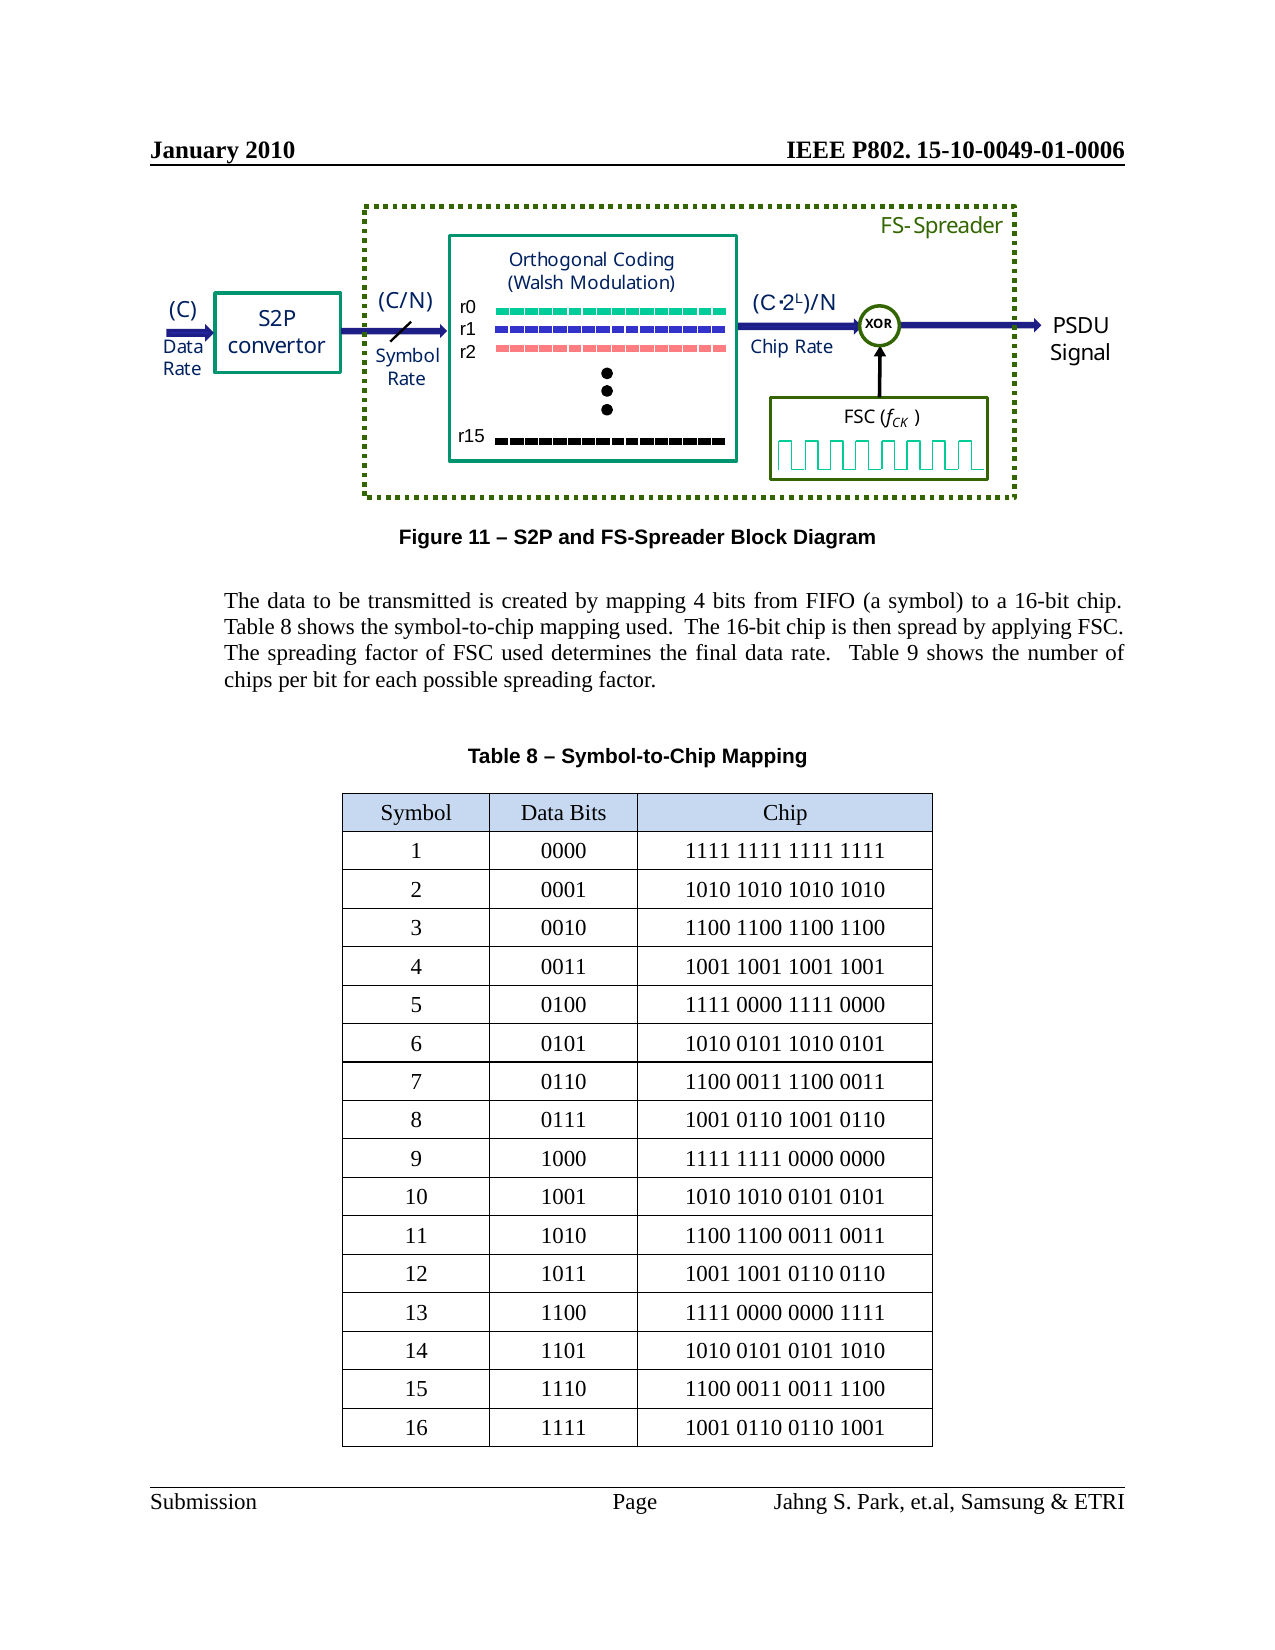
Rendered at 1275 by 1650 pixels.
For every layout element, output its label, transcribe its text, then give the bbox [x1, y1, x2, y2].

table_cell 10 [343, 1178, 489, 1215]
table_cell 1010 1010 0101 0101 [638, 1178, 932, 1215]
table_cell 11 [343, 1216, 489, 1254]
table_cell 0010 [490, 909, 637, 946]
table_cell 1100 [490, 1293, 637, 1331]
table_cell 1111 [490, 1409, 637, 1446]
table_cell 9 [343, 1139, 489, 1177]
table_cell 1111 0000 0000 1111 [638, 1293, 932, 1331]
table_cell 2 [343, 870, 489, 908]
table_header Data Bits [490, 794, 637, 831]
text The data to be transmitted is created by mapping 4 bits from FIFO (a symbol) to a 16-bit chip. Table 8 shows the symbol-to-chip mapping used. The 16-bit chip is then spread by applying FSC. The spreading factor of FSC used determines the final data rate. Table 9 shows the number of chips per bit for each possible spreading factor. [224, 587, 1125, 692]
table_cell 1001 0110 1001 0110 [638, 1101, 932, 1138]
table_cell 16 [343, 1409, 489, 1446]
table_cell 15 [343, 1370, 489, 1407]
table_cell 1000 [490, 1139, 637, 1177]
table_cell 1111 1111 0000 0000 [638, 1139, 932, 1177]
table_cell 0011 [490, 947, 637, 984]
table_cell 1100 1100 0011 0011 [638, 1216, 932, 1254]
table_cell 1010 [490, 1216, 637, 1254]
table_cell 1101 [490, 1332, 637, 1369]
table_cell 1001 0110 0110 1001 [638, 1409, 932, 1446]
table_cell 0110 [490, 1063, 637, 1100]
table_cell 0000 [490, 832, 637, 869]
table_cell 1001 1001 0110 0110 [638, 1255, 932, 1292]
table_cell 1001 [490, 1178, 637, 1215]
table_cell 1111 1111 1111 1111 [638, 832, 932, 869]
table_cell 1001 1001 1001 1001 [638, 947, 932, 984]
table_cell 13 [343, 1293, 489, 1331]
table_cell 5 [343, 986, 489, 1023]
table_cell 1010 1010 1010 1010 [638, 870, 932, 908]
table_cell 1100 0011 1100 0011 [638, 1063, 932, 1100]
table_cell 0101 [490, 1024, 637, 1061]
table_cell 1110 [490, 1370, 637, 1407]
table_cell 8 [343, 1101, 489, 1138]
table_cell 4 [343, 947, 489, 984]
table_cell 3 [343, 909, 489, 946]
table_cell 14 [343, 1332, 489, 1369]
table_cell 6 [343, 1024, 489, 1061]
table_cell 12 [343, 1255, 489, 1292]
table_cell 0111 [490, 1101, 637, 1138]
table_cell 1 [343, 832, 489, 869]
table_cell 0100 [490, 986, 637, 1023]
table_header Chip [638, 794, 932, 831]
table_cell 1100 0011 0011 1100 [638, 1370, 932, 1407]
table_header Symbol [343, 794, 489, 831]
table_cell 7 [343, 1063, 489, 1100]
table_cell 1111 0000 1111 0000 [638, 986, 932, 1023]
table_cell 0001 [490, 870, 637, 908]
table_cell 1010 0101 1010 0101 [638, 1024, 932, 1061]
table_cell 1100 1100 1100 1100 [638, 909, 932, 946]
table_cell 1010 0101 0101 1010 [638, 1332, 932, 1369]
table_cell 1011 [490, 1255, 637, 1292]
